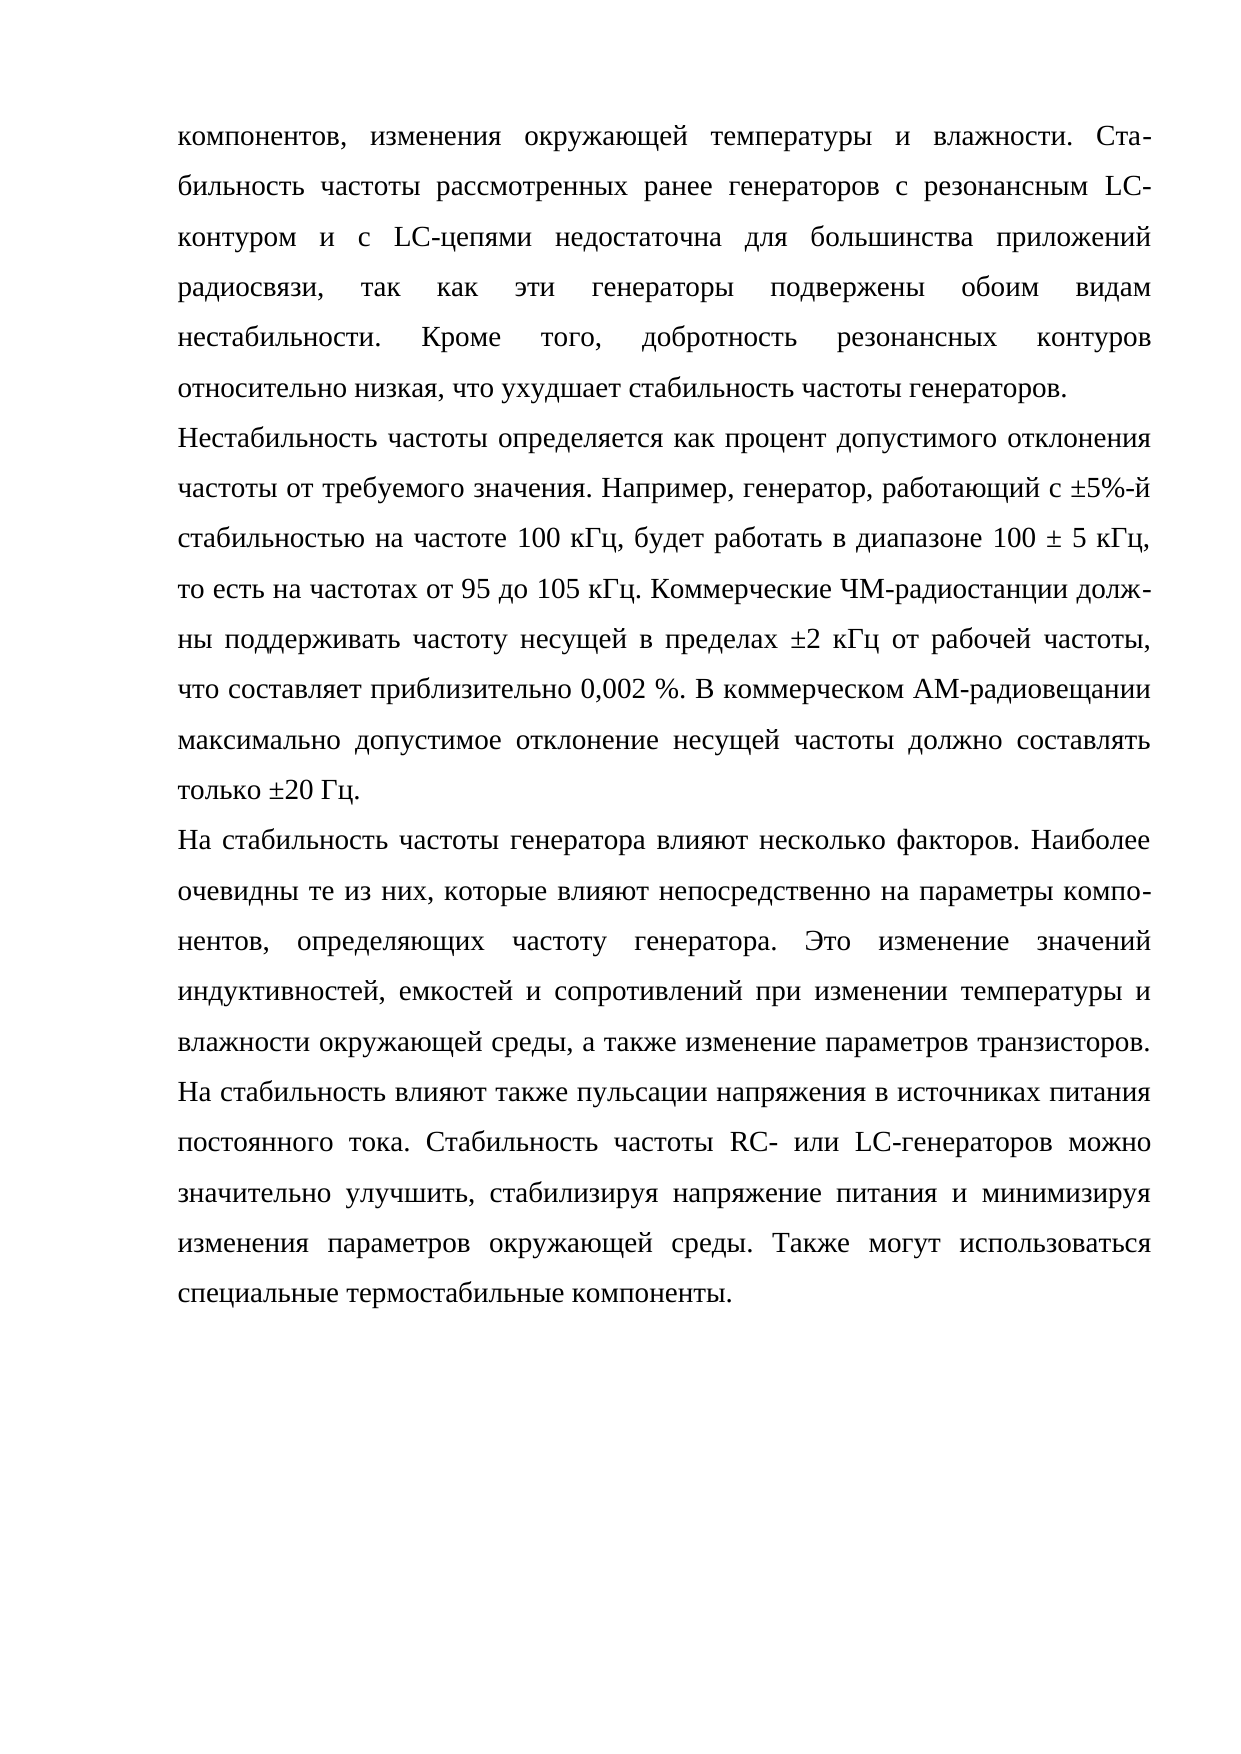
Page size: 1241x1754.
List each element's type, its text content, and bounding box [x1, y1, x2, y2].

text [177, 118, 1152, 403]
text На стабильность частоты генератора влияют несколько факторов. Наиболее очевидны те из них, которые влияют непосредственно на параметры компонентов, определяющих частоту генератора. Это изменение значений индуктивностей, емкостей и сопротивлений при изменении температуры и влажности окружающей среды, а также изменение параметров транзисторов. На стабильность влияют также пульсации напряжения в источниках питания постоянного тока. Стабильность частоты RC- или LC-генераторов можно значительно улучшить, стабилизируя напряжение питания и минимизируя изменения параметров окружающей среды. Также могут использоваться специальные термостабильные компоненты. [177, 822, 1152, 1309]
text Нестабильность частоты определяется как процент допустимого отклонения частоты от требуемого значения. Например, генератор, работающий с ±5%-й стабильностью на частоте 100 кГц, будет работать в диапазоне 100 ± 5 кГц, то есть на частотах от 95 до 105 кГц. Коммерческие ЧМ-радиостанции должны поддерживать частоту несущей в пределах ±2 кГц от рабочей частоты, что составляет приблизительно 0,002 %. В коммерческом АМ-радиовещании максимально допустимое отклонение несущей частоты должно составлять только ±20 Гц. [177, 420, 1152, 806]
